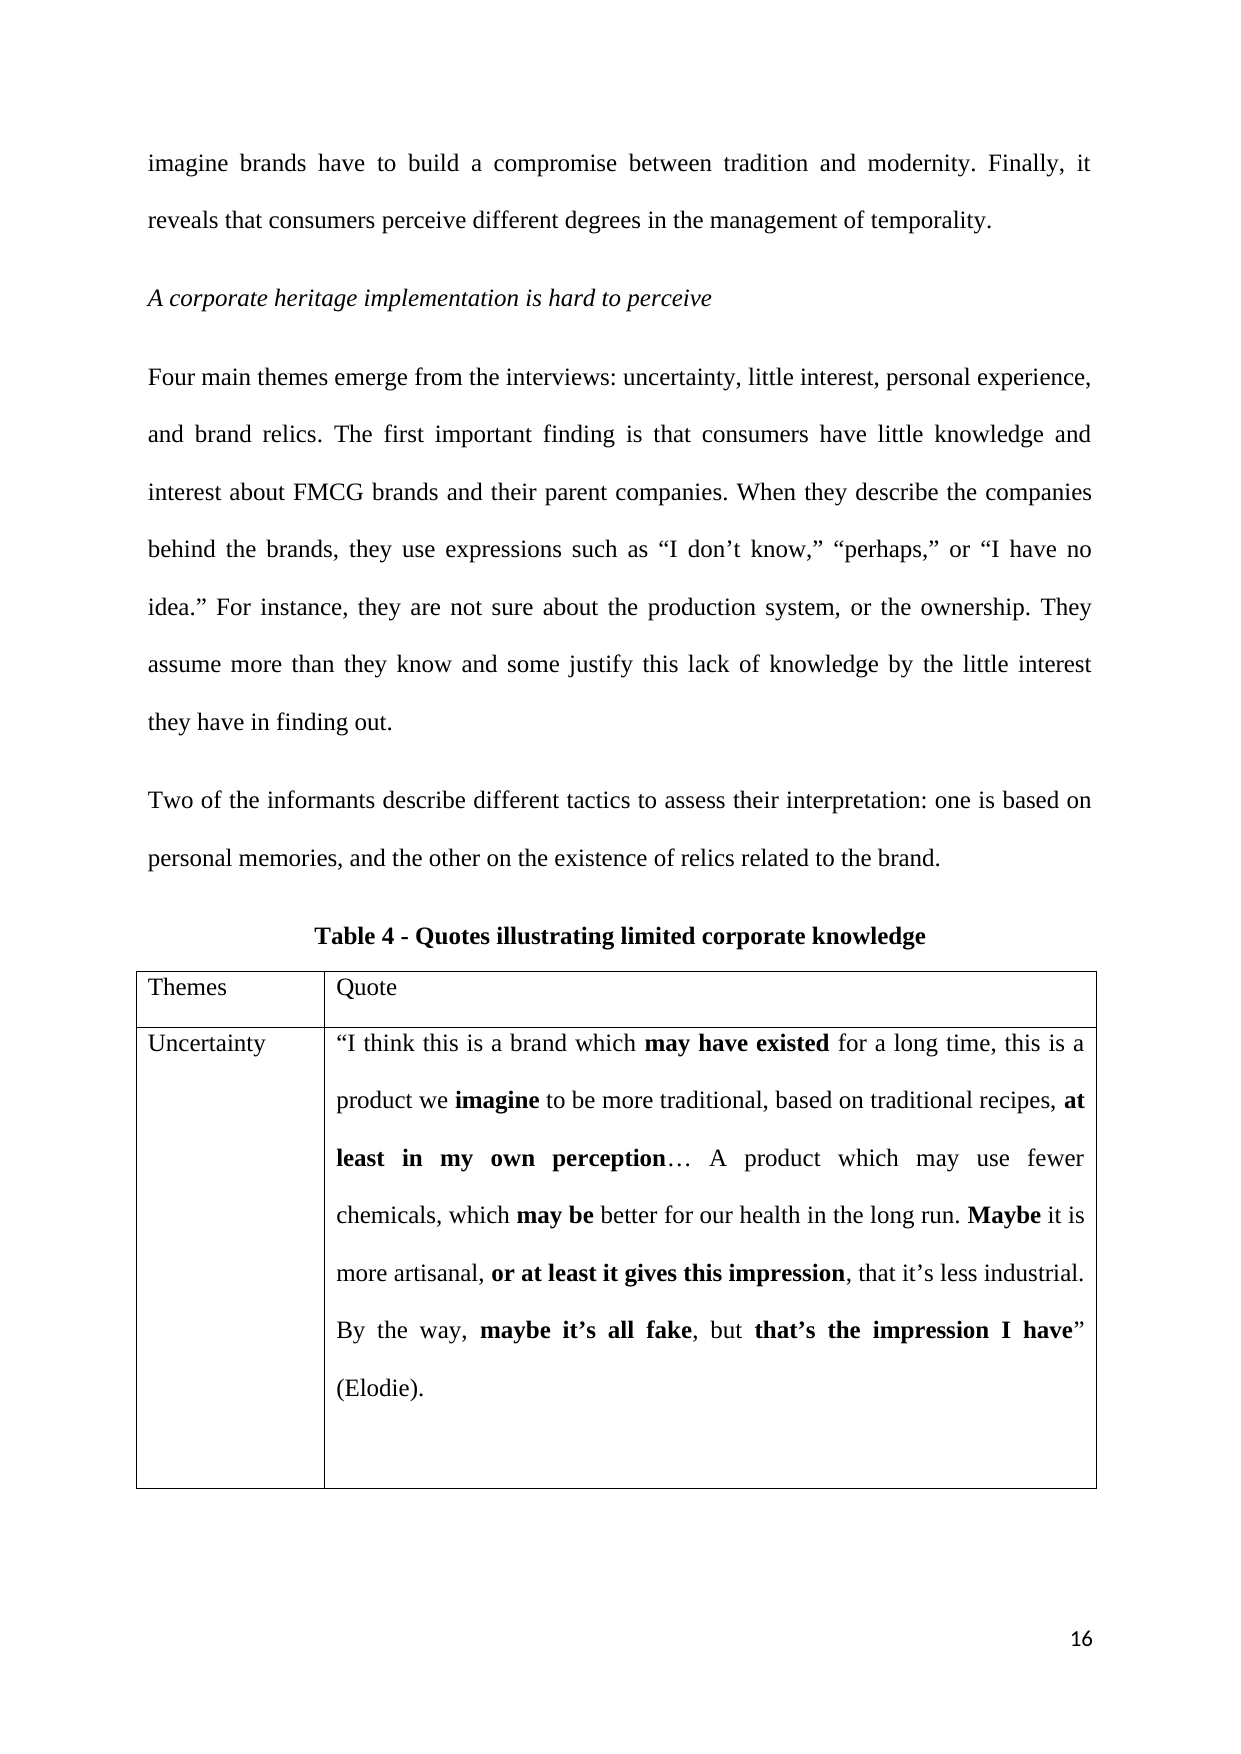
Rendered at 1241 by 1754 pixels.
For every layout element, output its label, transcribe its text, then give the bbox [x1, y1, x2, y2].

table_cell Uncertainty [137, 1028, 324, 1487]
table_header Themes [137, 972, 324, 1027]
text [148, 148, 1093, 234]
table_cell “I think this is a brand which may have existed for a long time, this is a product we imagine to be more traditional, based on traditional recipes, at least in my own perception… A product which may use fewer chemicals, which may be better for our health in the long run. Maybe it is more artisanal, or at least it gives this impression, that it’s less industrial. By the way, maybe it’s all fake, but that’s the impression I have” (Elodie). [325, 1028, 1096, 1487]
table_header Quote [325, 972, 1096, 1027]
text Two of the informants describe different tactics to assess their interpretation: one is based on personal memories, and the other on the existence of relics related to the brand. [148, 785, 1093, 871]
text Table 4 - Quotes illustrating limited corporate knowledge [148, 921, 1093, 950]
text Four main themes emerge from the interviews: uncertainty, little interest, personal experience, and brand relics. The first important finding is that consumers have little knowledge and interest about FMCG brands and their parent companies. When they describe the companies behind the brands, they use expressions such as “I don’t know,” “perhaps,” or “I have no idea.” For instance, they are not sure about the production system, or the ownership. They assume more than they know and some justify this lack of knowledge by the little interest they have in finding out. [148, 362, 1093, 736]
text A corporate heritage implementation is hard to perceive [148, 283, 1093, 312]
